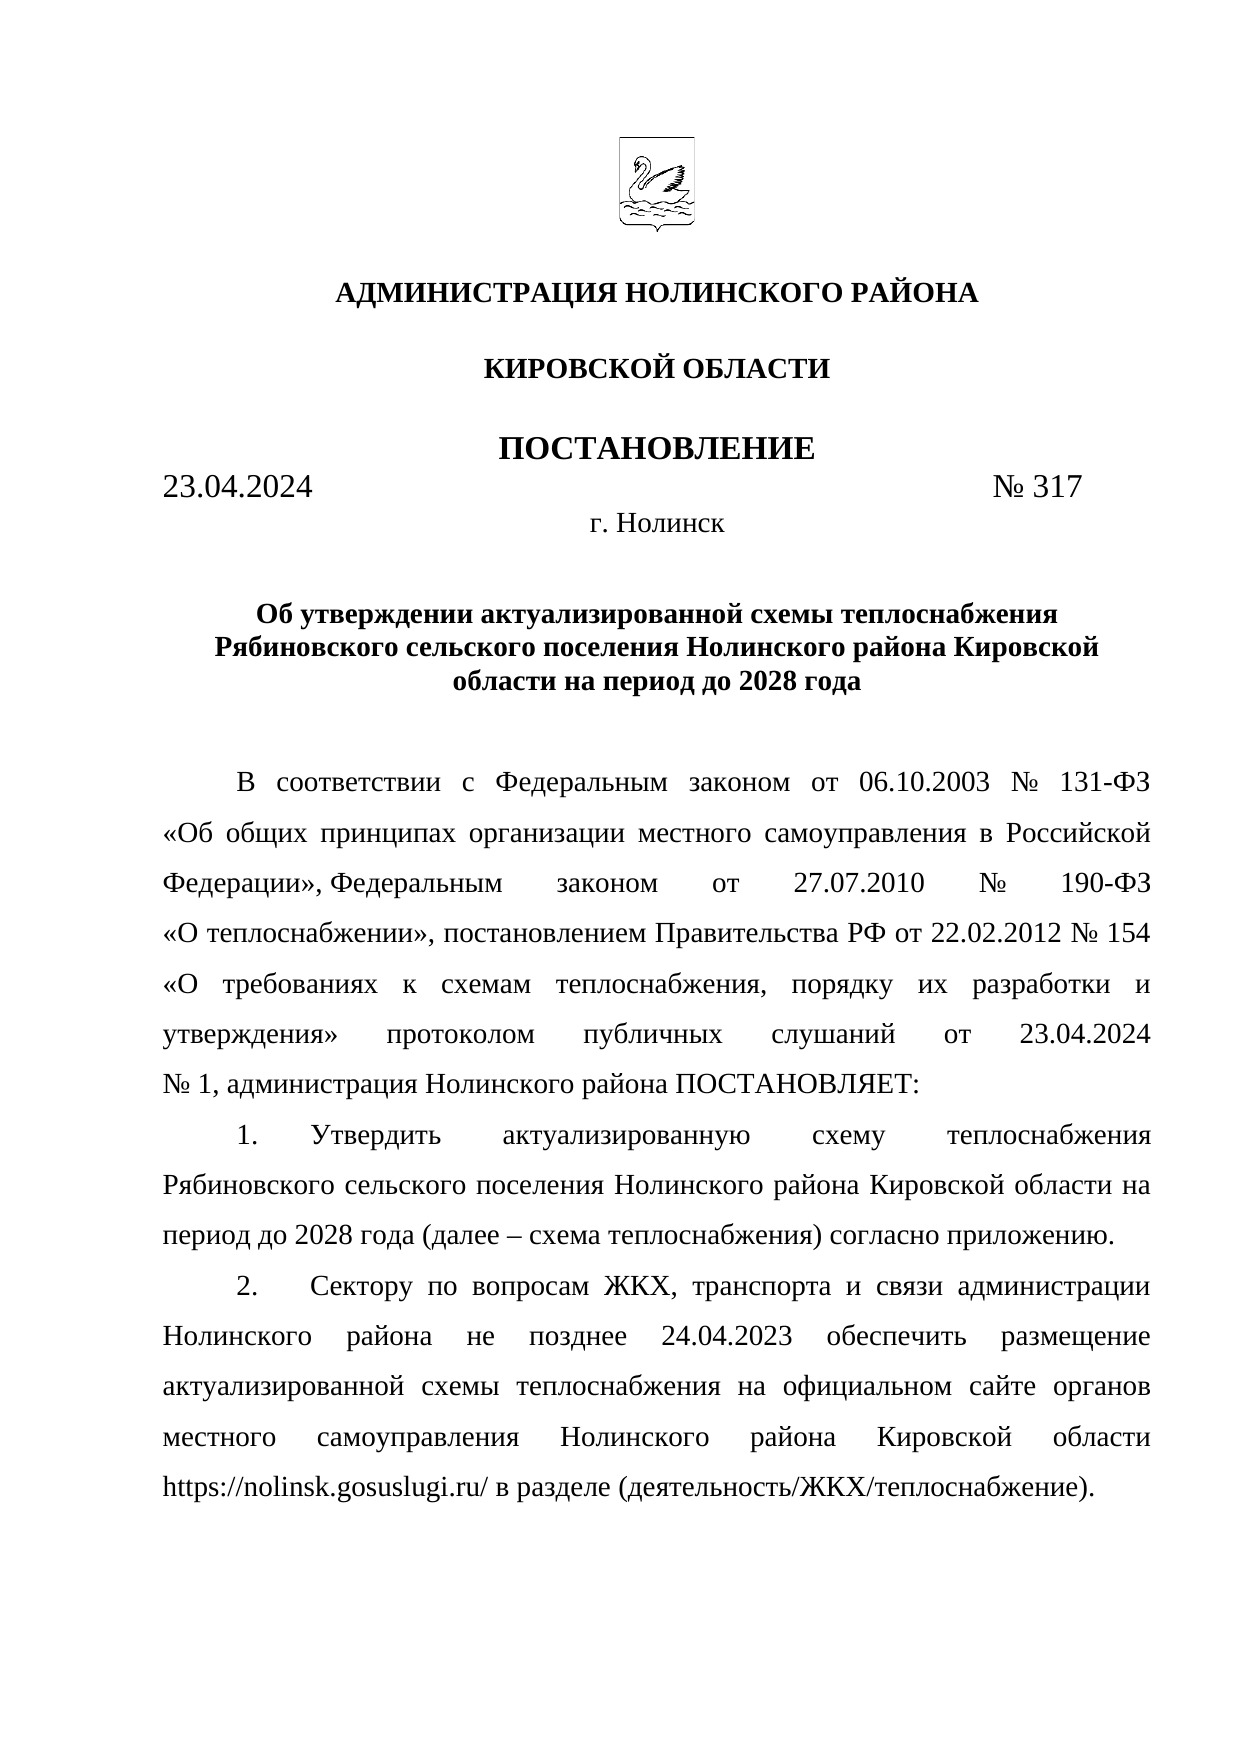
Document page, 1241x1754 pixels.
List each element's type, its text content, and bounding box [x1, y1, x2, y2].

text КИРОВСКОЙ ОБЛАСТИ [162, 351, 1152, 385]
text г. Нолинск [162, 505, 1152, 538]
picture [619, 137, 695, 232]
text ПОСТАНОВЛЕНИЕ [162, 428, 1152, 466]
text Об утверждении актуализированной схемы теплоснабжения Рябиновского сельского поселения Нолинского района Кировской области на период до 2028 года [162, 596, 1152, 696]
text В соответствии с Федеральным законом от 06.10.2003 № 131-ФЗ «Об общих принципах организации местного самоуправления в Российской Федерации», Федеральным законом от 27.07.2010 № 190-ФЗ «О теплоснабжении», постановлением Правительства РФ от 22.02.2012 № 154 «О требованиях к схемам теплоснабжения, порядку их разработки и утверждения» протоколом публичных слушаний от 23.04.2024 № 1, администрация Нолинского района ПОСТАНОВЛЯЕТ: [162, 764, 1152, 1100]
text 23.04.2024 № 317 [162, 466, 1152, 505]
subtitle АДМИНИСТРАЦИЯ НОЛИНСКОГО РАЙОНА [162, 275, 1152, 308]
text 1. Утвердить актуализированную схему теплоснабжения Рябиновского сельского поселения Нолинского района Кировской области на период до 2028 года (далее – схема теплоснабжения) согласно приложению. [162, 1117, 1152, 1251]
text 2. Сектору по вопросам ЖКХ, транспорта и связи администрации Нолинского района не позднее 24.04.2023 обеспечить размещение актуализированной схемы теплоснабжения на официальном сайте органов местного самоуправления Нолинского района Кировской области https://nolinsk.gosuslugi.ru/ в разделе (деятельность/ЖКХ/теплоснабжение). [162, 1268, 1152, 1502]
